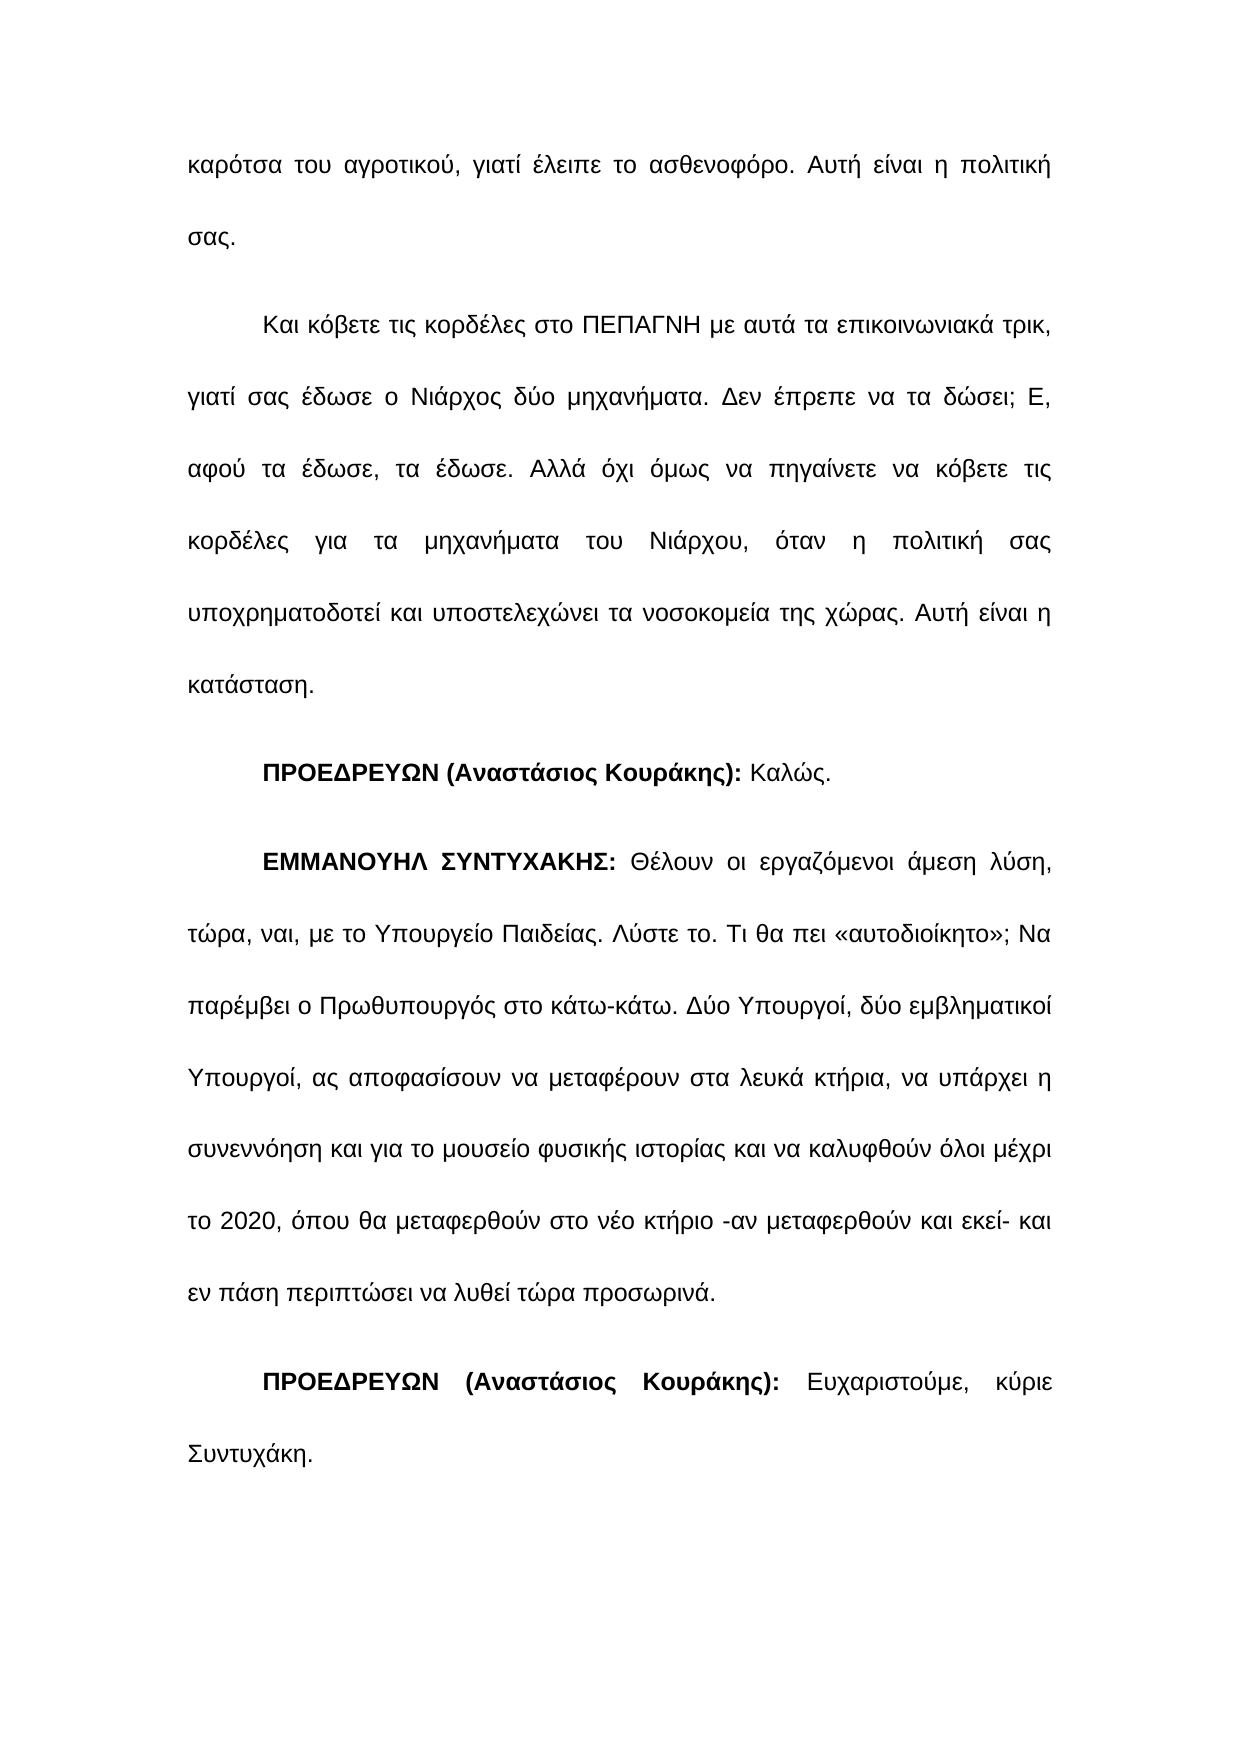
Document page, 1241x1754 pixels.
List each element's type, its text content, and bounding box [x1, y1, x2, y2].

text ΠΡΟΕΔΡΕΥΩΝ (Αναστάσιος Κουράκης): Ευχαριστούμε, κύριε Συντυχάκη. [187, 1367, 1053, 1467]
text ΕΜΜΑΝΟΥΗΛ ΣΥΝΤΥΧΑΚΗΣ: Θέλουν οι εργαζόμενοι άμεση λύση, τώρα, ναι, με το Υπουργείο Παιδείας. Λύστε το. Τι θα πει «αυτοδιοίκητο»; Να παρέμβει ο Πρωθυπουργός στο κάτω-κάτω. Δύο Υπουργοί, δύο εμβληματικοί Υπουργοί, ας αποφασίσουν να μεταφέρουν στα λευκά κτήρια, να υπάρχει η συνεννόηση και για το μουσείο φυσικής ιστορίας και να καλυφθούν όλοι μέχρι το 2020, όπου θα μεταφερθούν στο νέο κτήριο -αν μεταφερθούν και εκεί- και εν πάση περιπτώσει να λυθεί τώρα προσωρινά. [187, 847, 1053, 1307]
text ΠΡΟΕΔΡΕΥΩΝ (Αναστάσιος Κουράκης): Καλώς. [187, 758, 1053, 787]
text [187, 150, 1053, 251]
text Και κόβετε τις κορδέλες στο ΠΕΠΑΓΝΗ με αυτά τα επικοινωνιακά τρικ, γιατί σας έδωσε ο Νιάρχος δύο μηχανήματα. Δεν έπρεπε να τα δώσει; Ε, αφού τα έδωσε, τα έδωσε. Αλλά όχι όμως να πηγαίνετε να κόβετε τις κορδέλες για τα μηχανήματα του Νιάρχου, όταν η πολιτική σας υποχρηματοδοτεί και υποστελεχώνει τα νοσοκομεία της χώρας. Αυτή είναι η κατάσταση. [187, 310, 1053, 698]
